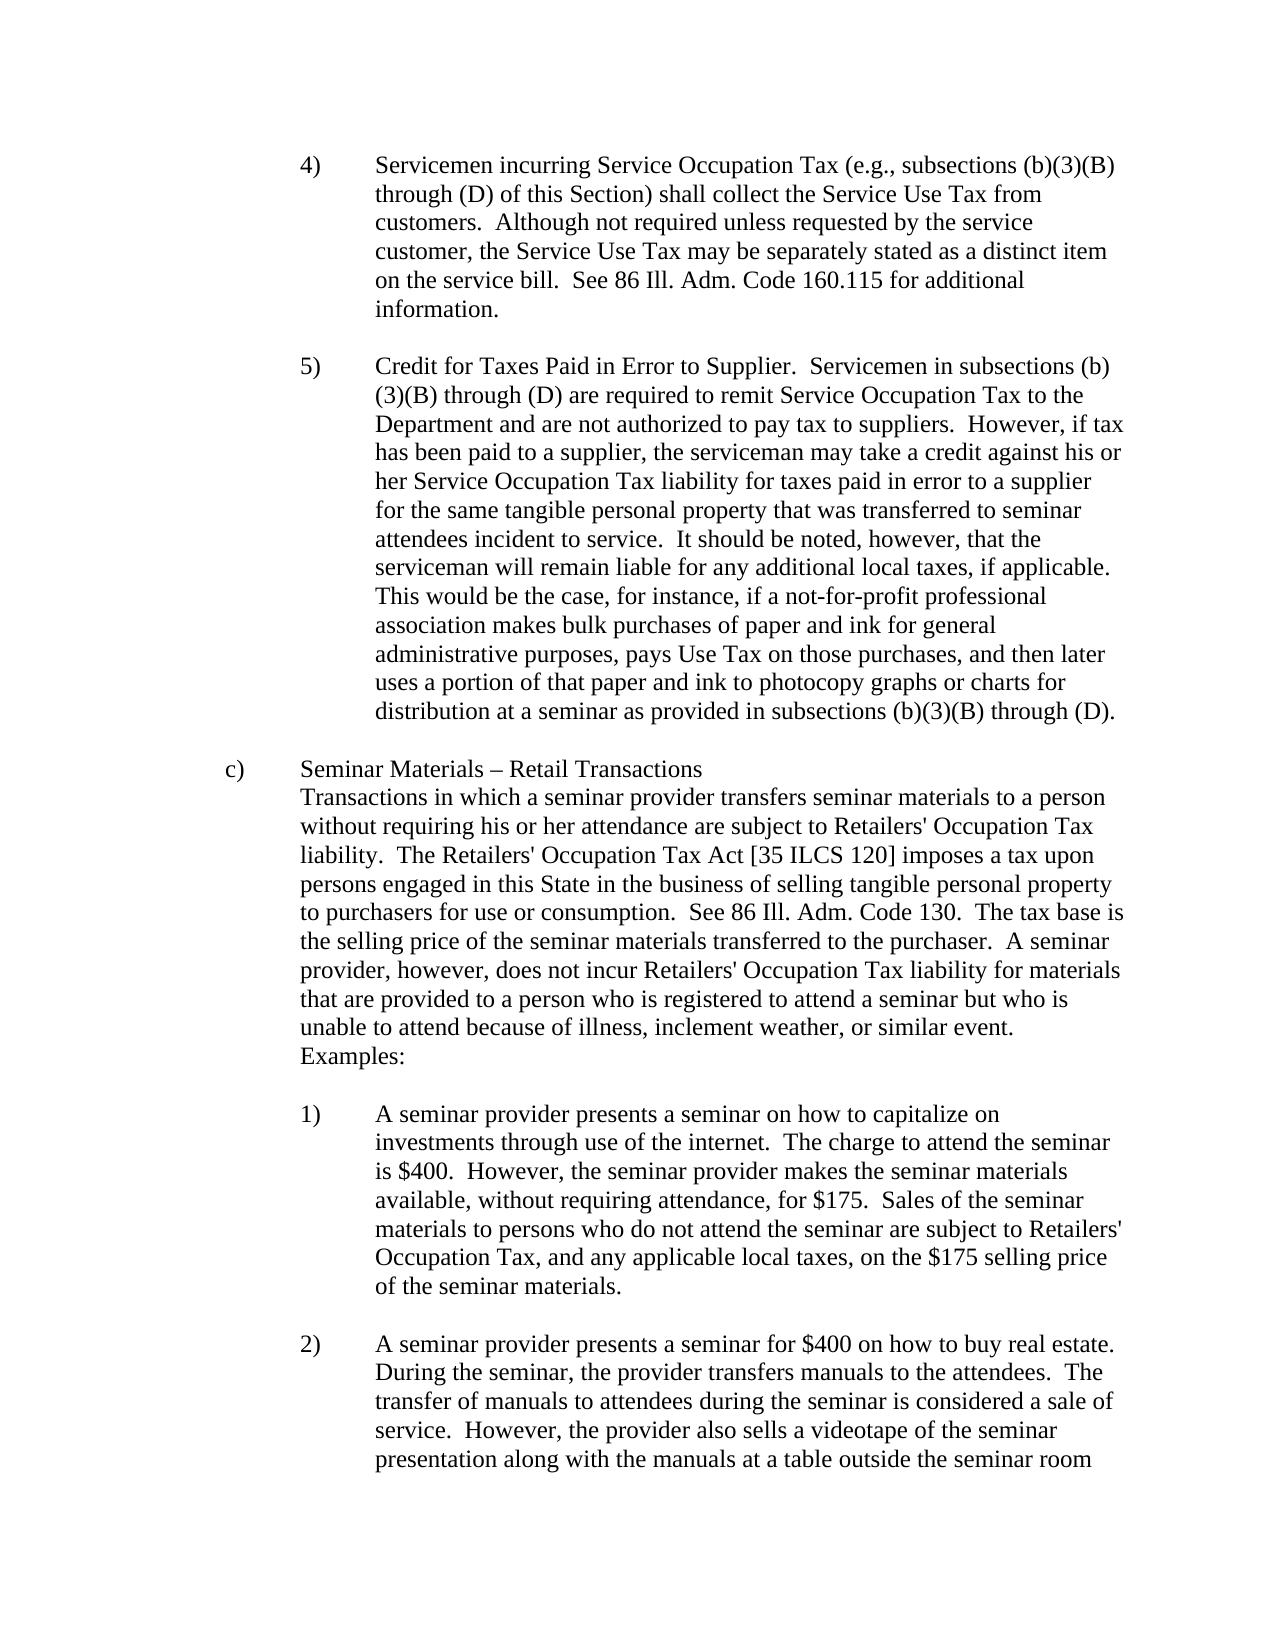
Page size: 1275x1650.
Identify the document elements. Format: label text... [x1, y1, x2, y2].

text 1) A seminar provider presents a seminar on how to capitalize on investments through use of the internet. The charge to attend the seminar is $400. However, the seminar provider makes the seminar materials available, without requiring attendance, for $175. Sales of the seminar materials to persons who do not attend the seminar are subject to Retailers' Occupation Tax, and any applicable local taxes, on the $175 selling price of the seminar materials. [300, 1099, 1125, 1300]
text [300, 1329, 1125, 1472]
text Transactions in which a seminar provider transfers seminar materials to a person without requiring his or her attendance are subject to Retailers' Occupation Tax liability. The Retailers' Occupation Tax Act [35 ILCS 120] imposes a tax upon persons engaged in this State in the business of selling tangible personal property to purchasers for use or consumption. See 86 Ill. Adm. Code 130. The tax base is the selling price of the seminar materials transferred to the purchaser. A seminar provider, however, does not incur Retailers' Occupation Tax liability for materials that are provided to a person who is registered to attend a seminar but who is unable to attend because of illness, inclement weather, or similar event. Examples: [300, 782, 1125, 1070]
text c) Seminar Materials – Retail Transactions [150, 754, 1125, 782]
text 4) Servicemen incurring Service Occupation Tax (e.g., subsections (b)(3)(B) through (D) of this Section) shall collect the Service Use Tax from customers. Although not required unless requested by the service customer, the Service Use Tax may be separately stated as a distinct item on the service bill. See 86 Ill. Adm. Code 160.115 for additional information. [300, 150, 1125, 322]
text 5) Credit for Taxes Paid in Error to Supplier. Servicemen in subsections (b)(3)(B) through (D) are required to remit Service Occupation Tax to the Department and are not authorized to pay tax to suppliers. However, if tax has been paid to a supplier, the serviceman may take a credit against his or her Service Occupation Tax liability for taxes paid in error to a supplier for the same tangible personal property that was transferred to seminar attendees incident to service. It should be noted, however, that the serviceman will remain liable for any additional local taxes, if applicable. This would be the case, for instance, if a not-for-profit professional association makes bulk purchases of paper and ink for general administrative purposes, pays Use Tax on those purchases, and then later uses a portion of that paper and ink to photocopy graphs or charts for distribution at a seminar as provided in subsections (b)(3)(B) through (D). [300, 351, 1125, 725]
